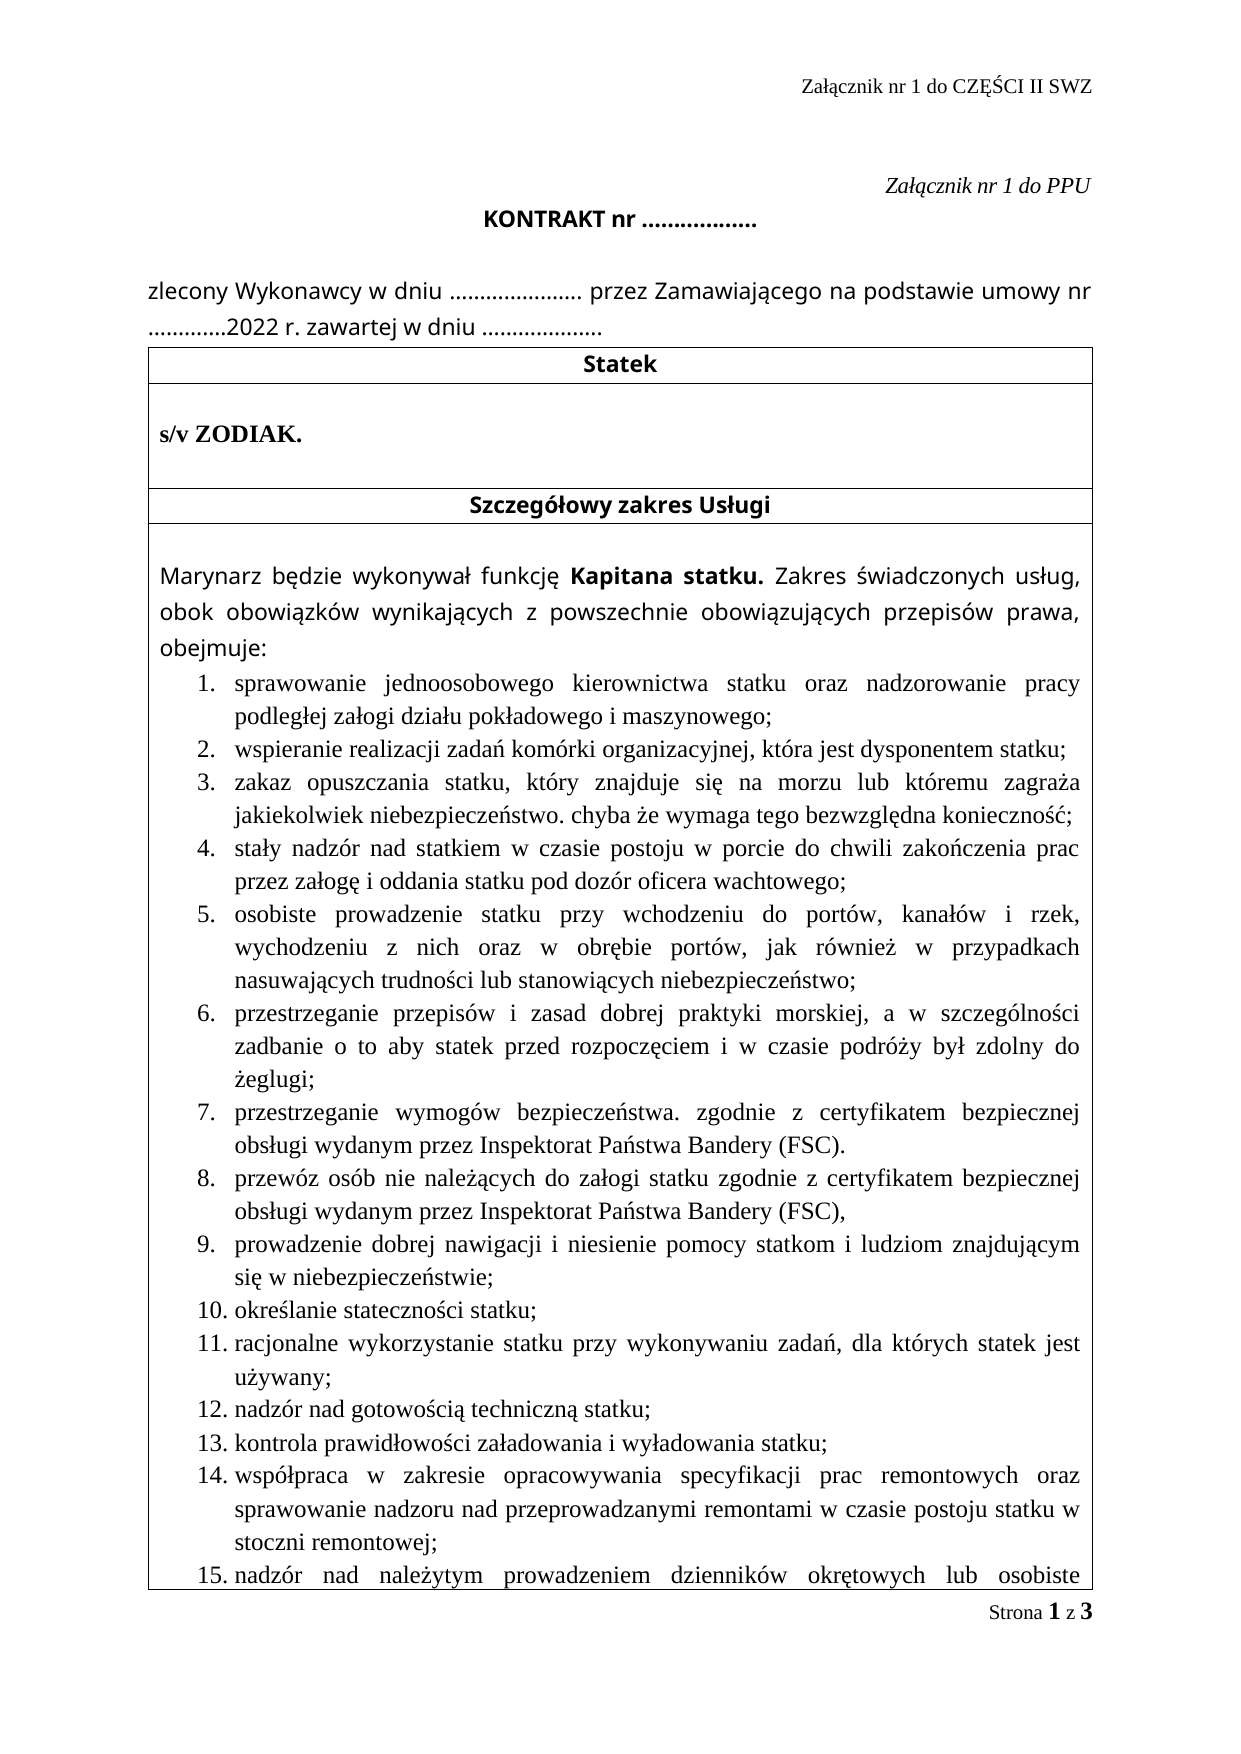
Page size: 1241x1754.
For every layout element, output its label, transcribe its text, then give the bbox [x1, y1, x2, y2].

text Załącznik nr 1 do PPU [148, 173, 1093, 199]
text zlecony Wykonawcy w dniu …………………. przez Zamawiającego na podstawie umowy nr ………….2022 r. zawartej w dniu ……………….. [148, 275, 1093, 342]
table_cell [149, 524, 1092, 1588]
table_cell s/v ZODIAK. [149, 384, 1092, 487]
table_cell Szczegółowy zakres Usługi [149, 489, 1092, 523]
table_header Statek [149, 348, 1092, 382]
text KONTRAKT nr ……………… [148, 203, 1093, 234]
